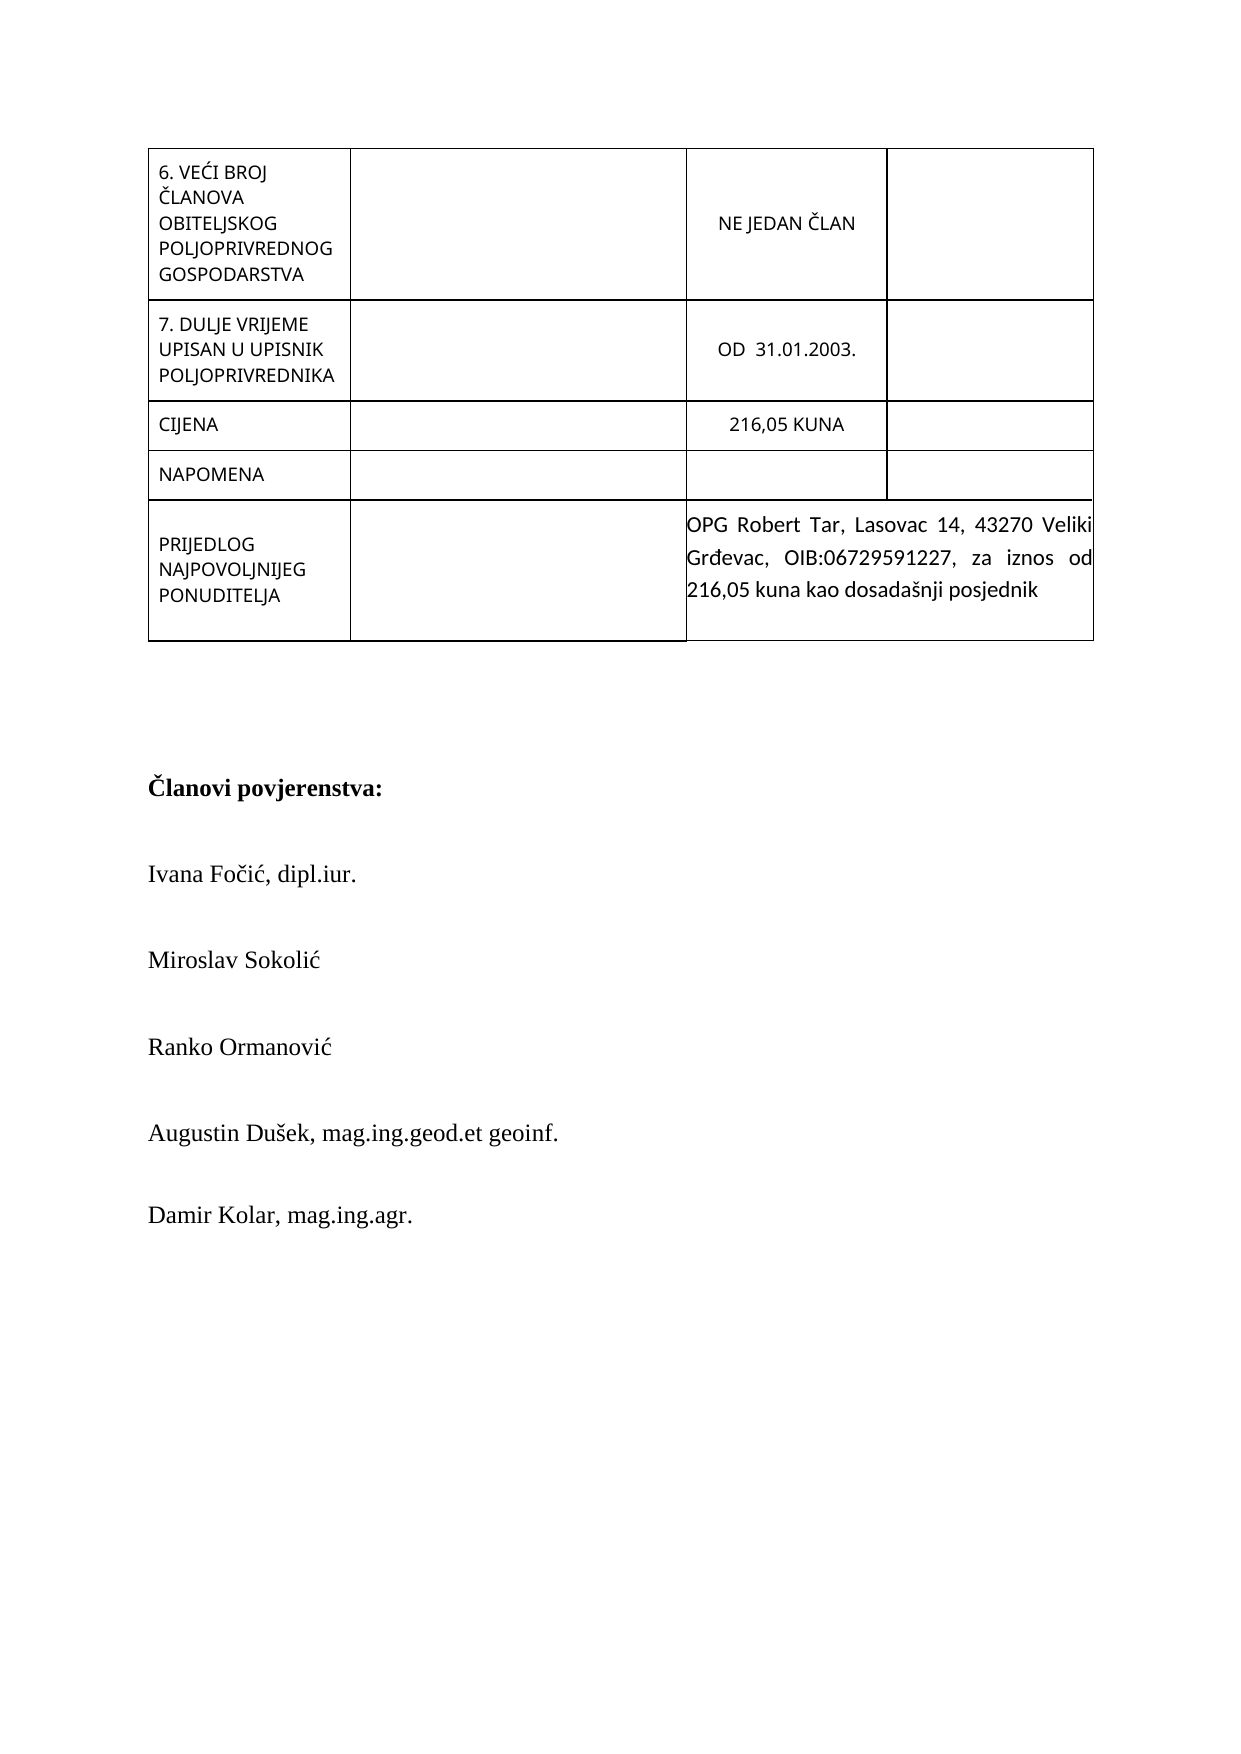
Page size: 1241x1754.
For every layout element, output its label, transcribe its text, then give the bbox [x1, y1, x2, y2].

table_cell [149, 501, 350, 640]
text Ranko Ormanović [148, 1032, 1093, 1060]
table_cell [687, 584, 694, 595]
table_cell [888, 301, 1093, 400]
text Miroslav Sokolić [148, 945, 1093, 974]
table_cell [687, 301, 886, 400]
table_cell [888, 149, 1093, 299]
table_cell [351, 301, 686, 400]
text Članovi povjerenstva: [148, 773, 1093, 802]
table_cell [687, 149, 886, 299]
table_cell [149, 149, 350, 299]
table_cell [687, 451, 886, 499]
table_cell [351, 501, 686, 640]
text Ivana Fočić, dipl.iur. [148, 859, 1093, 888]
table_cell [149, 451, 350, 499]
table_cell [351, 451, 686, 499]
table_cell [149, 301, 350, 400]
text Damir Kolar, mag.ing.agr. [148, 1200, 1093, 1228]
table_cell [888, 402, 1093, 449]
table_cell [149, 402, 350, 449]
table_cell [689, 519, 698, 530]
text Augustin Dušek, mag.ing.geod.et geoinf. [148, 1118, 1093, 1147]
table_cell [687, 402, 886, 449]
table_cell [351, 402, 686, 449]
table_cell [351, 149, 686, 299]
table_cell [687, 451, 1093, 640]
